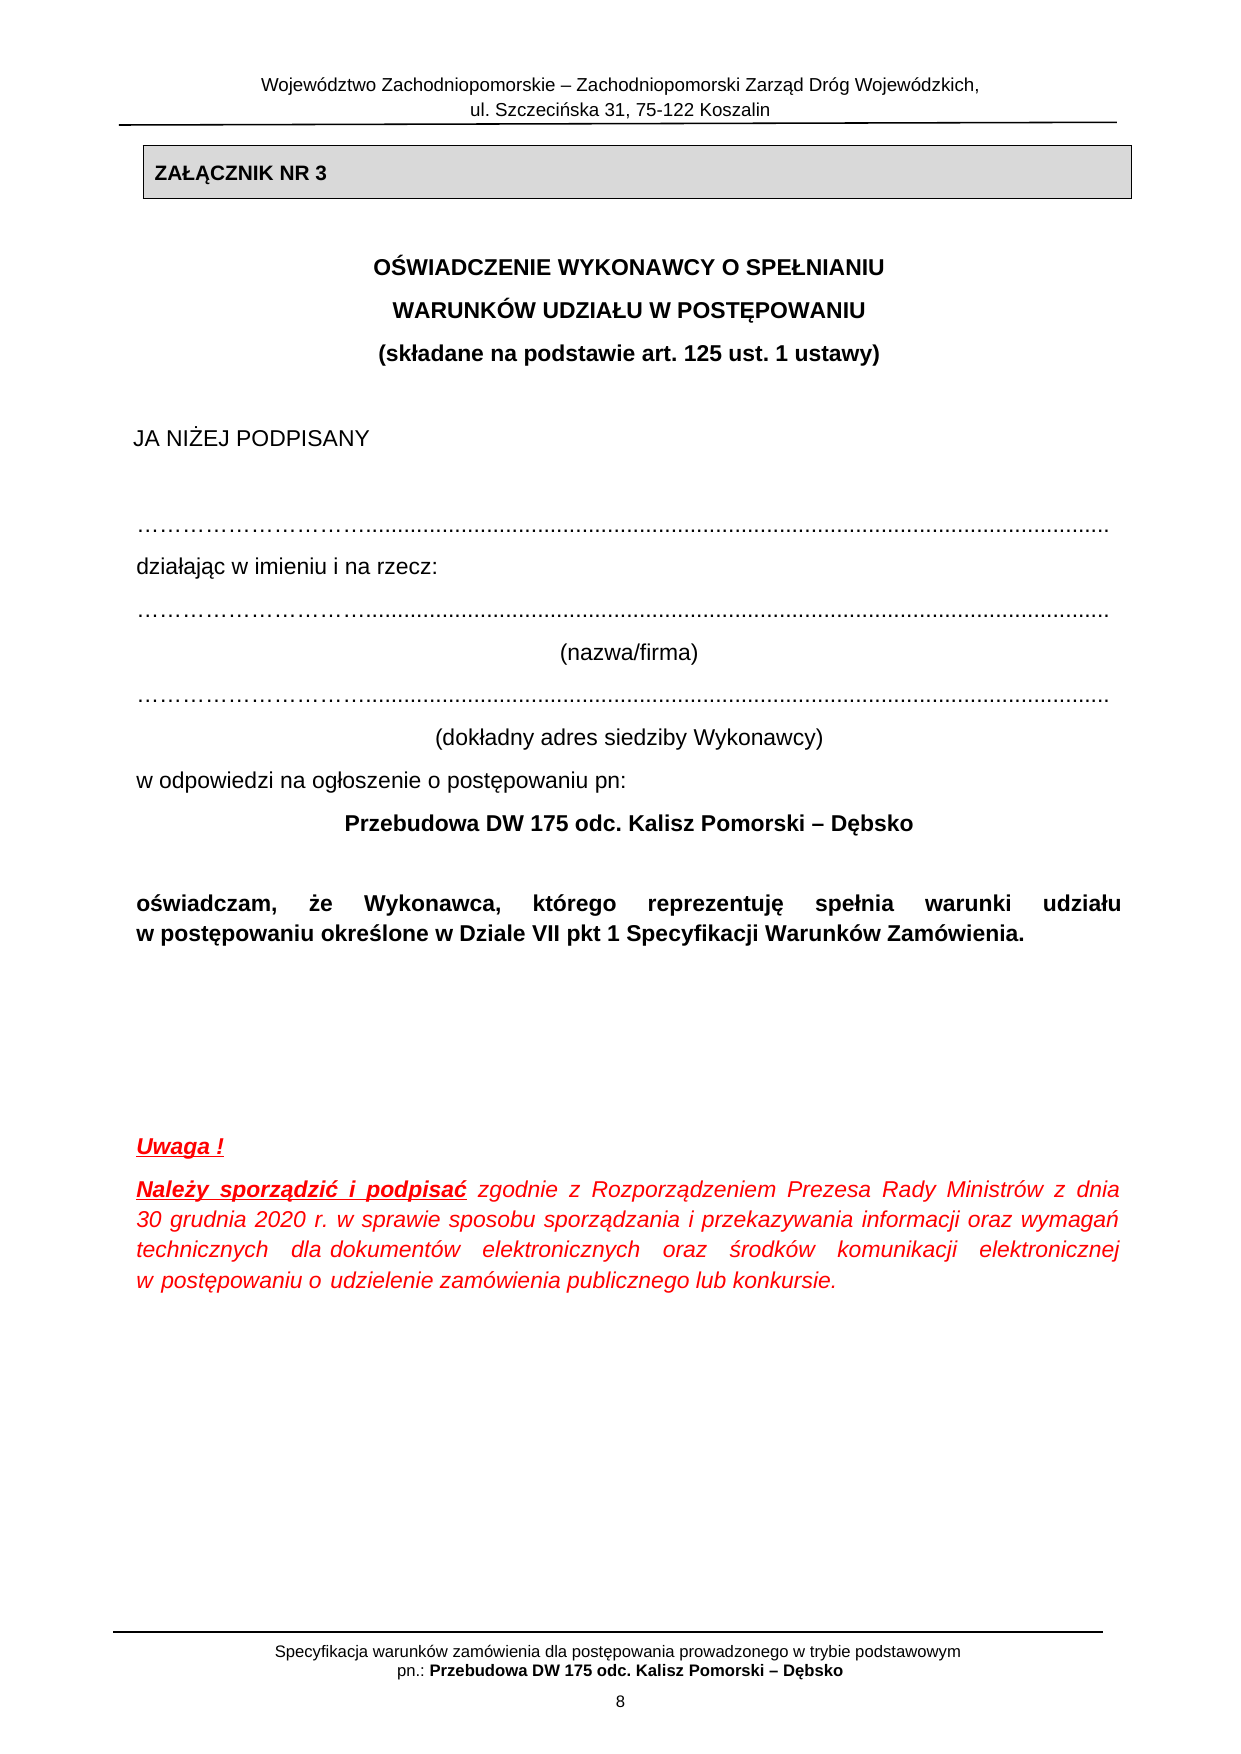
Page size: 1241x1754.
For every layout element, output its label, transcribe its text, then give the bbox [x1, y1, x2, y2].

text …………………………..................................................................................................................... [136, 681, 1122, 708]
text (składane na podstawie art. 125 ust. 1 ustawy) [136, 340, 1122, 366]
text Uwaga ! [136, 1133, 1122, 1160]
text JA NIŻEJ PODPISANY [118, 425, 1122, 452]
text …………………………..................................................................................................................... [136, 511, 1122, 537]
text (dokładny adres siedziby Wykonawcy) [136, 724, 1122, 751]
text …………………………..................................................................................................................... [136, 596, 1122, 622]
text działając w imieniu i na rzecz: [136, 553, 1122, 580]
text Należy sporządzić i podpisać zgodnie z Rozporządzeniem Prezesa Rady Ministrów z dnia 30 grudnia 2020 r. w sprawie sposobu sporządzania i przekazywania informacji oraz wymagań technicznych dla dokumentów elektronicznych oraz środków komunikacji elektronicznej w postępowaniu o udzielenie zamówienia publicznego lub konkursie. [136, 1176, 1122, 1293]
text Przebudowa DW 175 odc. Kalisz Pomorski – Dębsko [136, 809, 1122, 836]
table_header ZAŁĄCZNIK NR 3 [144, 146, 1131, 198]
text WARUNKÓW UDZIAŁU W POSTĘPOWANIU [136, 297, 1122, 323]
text w odpowiedzi na ogłoszenie o postępowaniu pn: [136, 767, 1122, 793]
text oświadczam, że Wykonawca, którego reprezentuję spełnia warunki udziału w postępowaniu określone w Dziale VII pkt 1 Specyfikacji Warunków Zamówienia. [136, 889, 1122, 946]
text (nazwa/firma) [136, 639, 1122, 665]
text OŚWIADCZENIE WYKONAWCY O SPEŁNIANIU [136, 254, 1122, 281]
